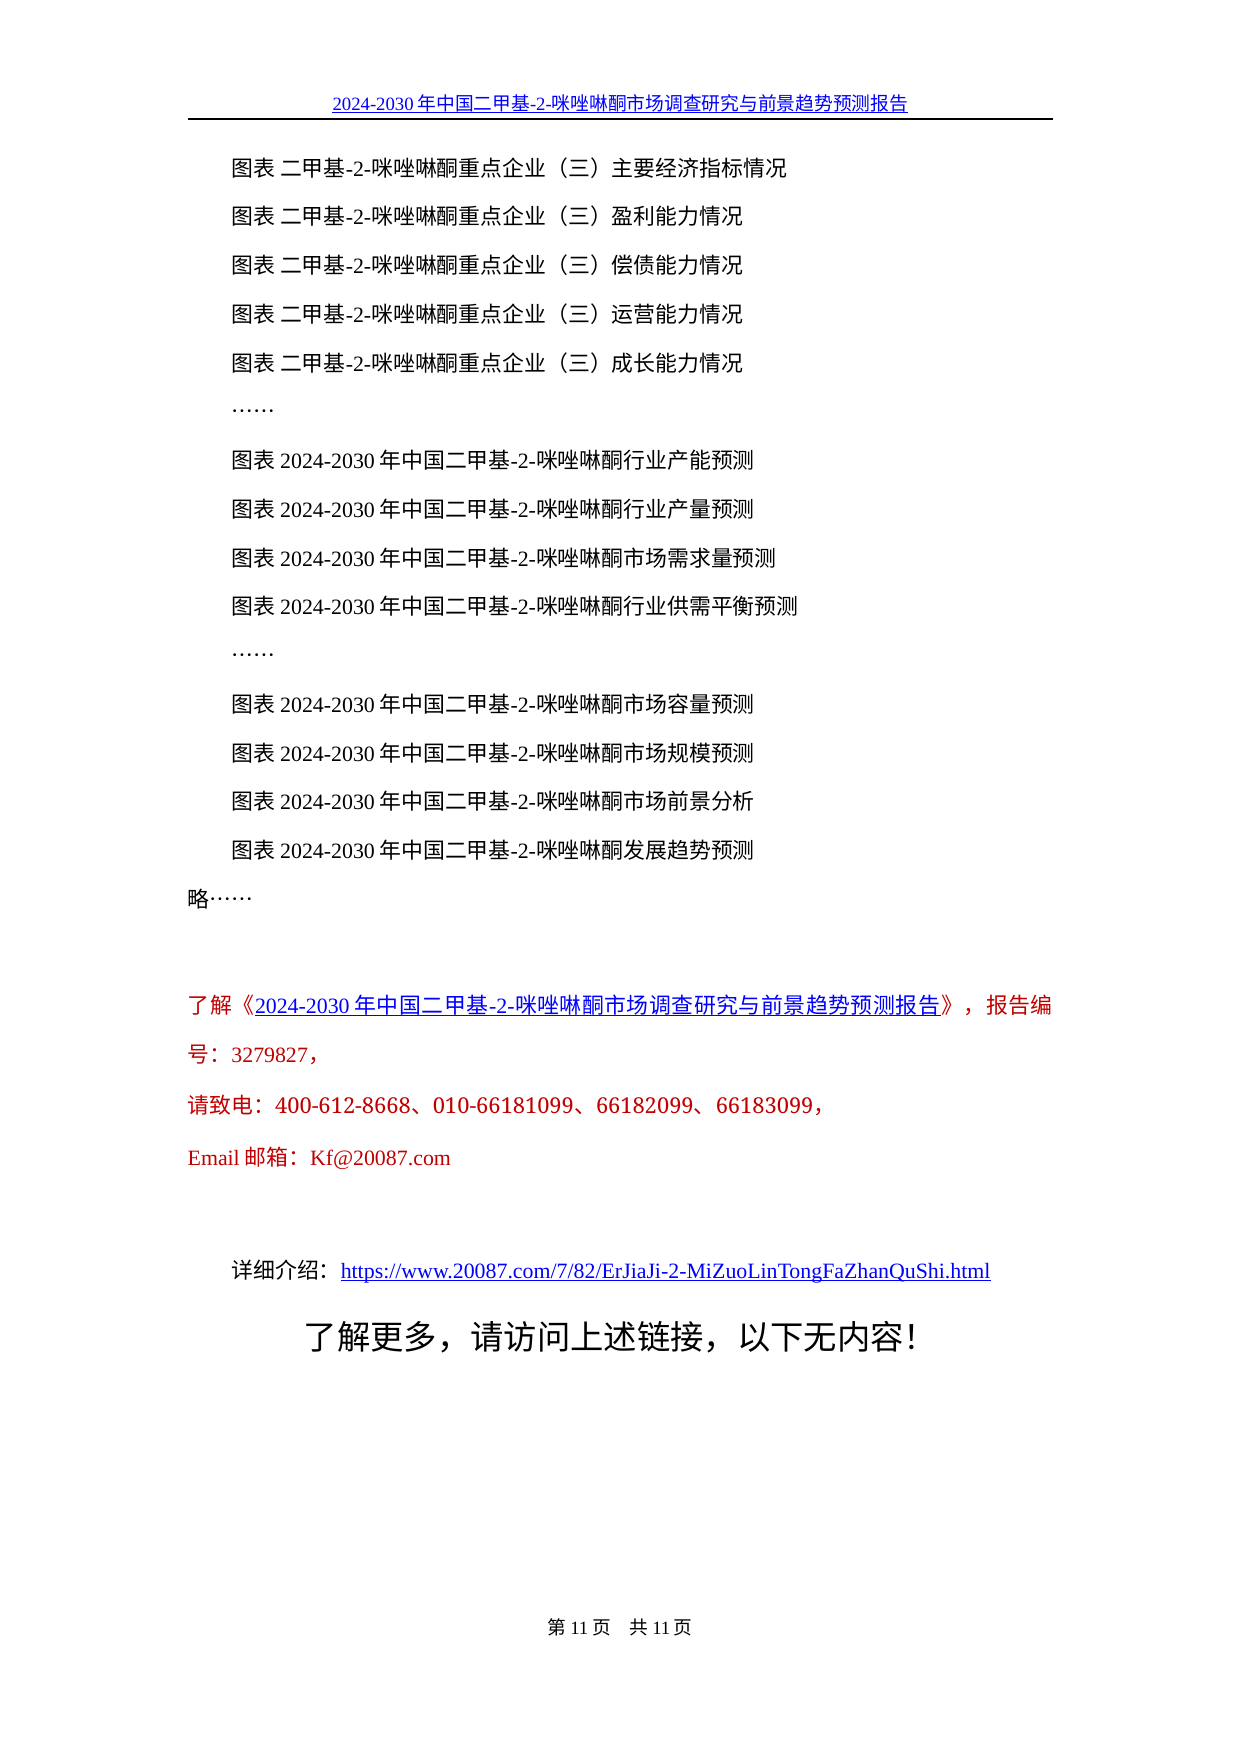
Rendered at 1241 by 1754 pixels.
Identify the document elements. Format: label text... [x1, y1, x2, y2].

text Email邮箱：Kf@20087.com [187, 1140, 1053, 1172]
text 了解《2024-2030年中国二甲基-2-咪唑啉酮市场调查研究与前景趋势预测报告》，报告编号：3279827， [187, 988, 1053, 1069]
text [187, 150, 1053, 914]
title 了解更多，请访问上述链接，以下无内容！ [187, 1303, 1053, 1368]
text 详细介绍：https://www.20087.com/7/82/ErJiaJi-2-MiZuoLinTongFaZhanQuShi.html [187, 1253, 1053, 1285]
text 请致电：400-612-8668、010-66181099、66182099、66183099， [187, 1088, 1053, 1121]
